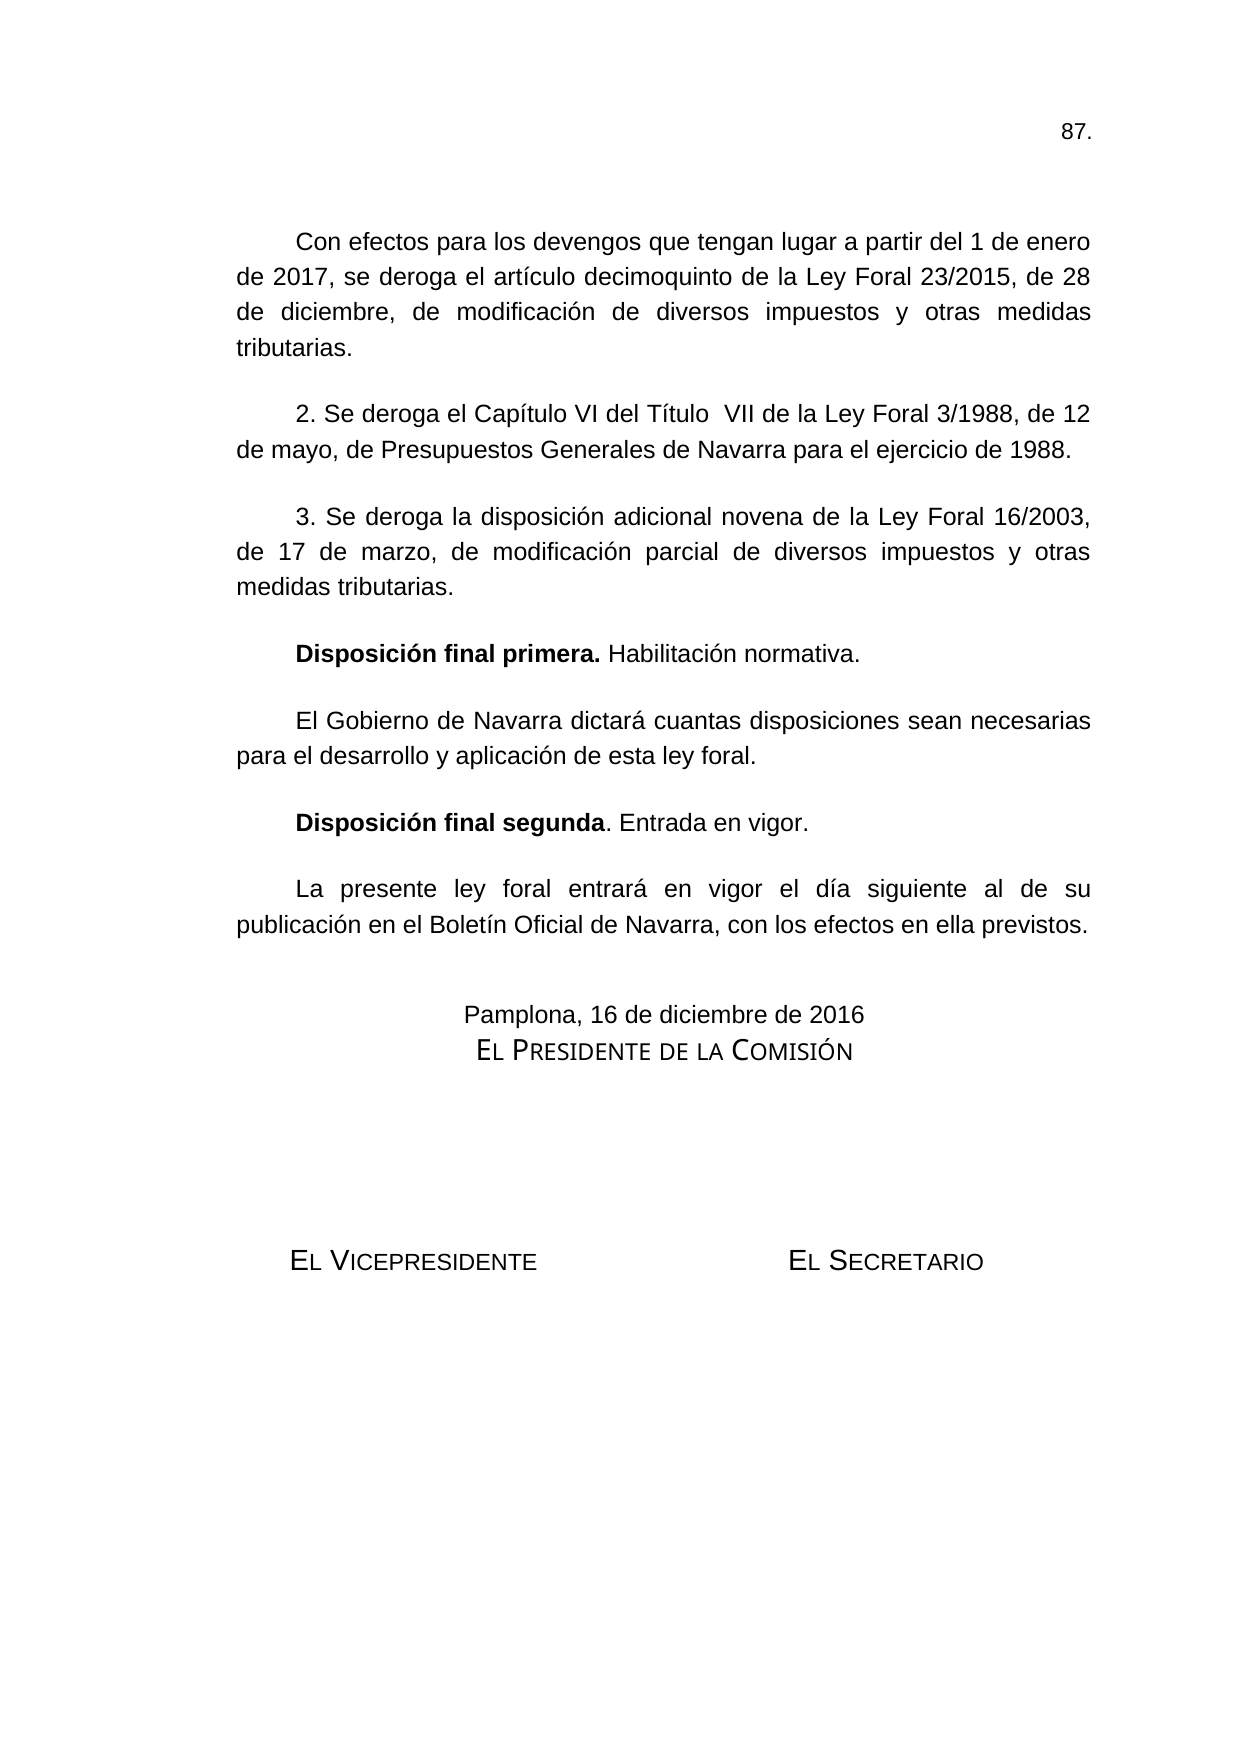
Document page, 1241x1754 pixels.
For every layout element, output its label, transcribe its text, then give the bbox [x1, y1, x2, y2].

text La presente ley foral entrará en vigor el día siguiente al de su publicación en el Boletín Oficial de Navarra, con los efectos en ella previstos. [236, 869, 1092, 940]
text Disposición final segunda. Entrada en vigor. [236, 803, 1092, 838]
text Disposición final primera. Habilitación normativa. [236, 634, 1092, 669]
text El Presidente de la Comisión [236, 1029, 1092, 1069]
text 2. Se deroga el Capítulo VI del Título VII de la Ley Foral 3/1988, de 12 de mayo, de Presupuestos Generales de Navarra para el ejercicio de 1988. [236, 394, 1092, 465]
text 3. Se deroga la disposición adicional novena de la Ley Foral 16/2003, de 17 de marzo, de modificación parcial de diversos impuestos y otras medidas tributarias. [236, 497, 1092, 603]
text El Gobierno de Navarra dictará cuantas disposiciones sean necesarias para el desarrollo y aplicación de esta ley foral. [236, 701, 1092, 772]
text El Vicepresidente El Secretario [236, 1243, 1092, 1277]
text Pamplona, 16 de diciembre de 2016 [236, 1000, 1092, 1029]
text Con efectos para los devengos que tengan lugar a partir del 1 de enero de 2017, se deroga el artículo decimoquinto de la Ley Foral 23/2015, de 28 de diciembre, de modificación de diversos impuestos y otras medidas tributarias. [236, 222, 1092, 363]
